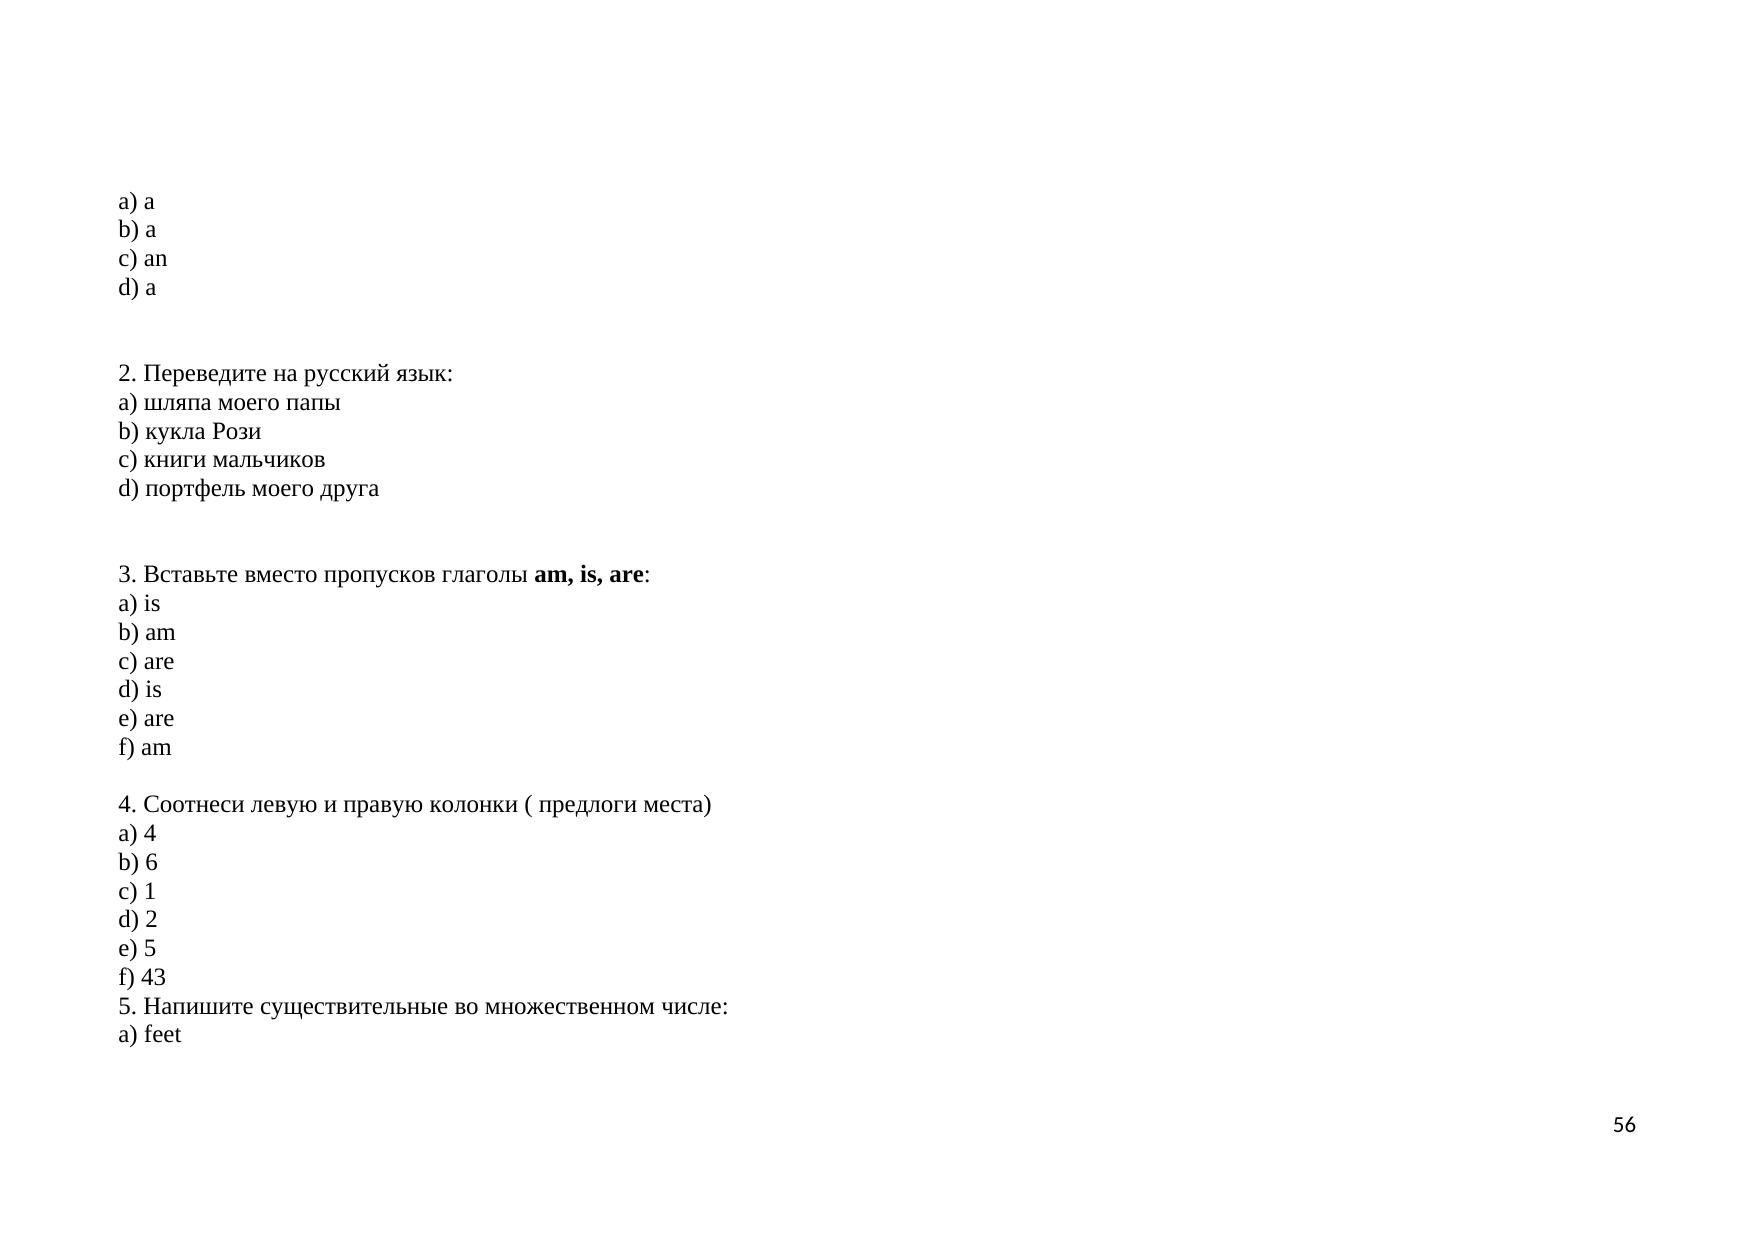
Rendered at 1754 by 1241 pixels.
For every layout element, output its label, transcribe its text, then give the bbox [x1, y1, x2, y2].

text b) 6 [118, 847, 1636, 876]
text b) кукла Рози [118, 416, 1636, 444]
text d) 2 [118, 904, 1636, 933]
text c) are [118, 646, 1636, 674]
text e) 5 [118, 933, 1636, 962]
text b) a [118, 214, 1636, 243]
text a) is [118, 588, 1636, 617]
text 3. Вставьте вместо пропусков глаголы am, is, are: [118, 559, 1636, 588]
text 5. Напишите существительные во множественном числе: [118, 991, 1636, 1019]
text f) am [118, 732, 1636, 761]
text d) a [118, 272, 1636, 301]
text 4. Соотнеси левую и правую колонки ( предлоги места) [118, 789, 1636, 818]
text c) an [118, 243, 1636, 272]
text a) a [118, 186, 1636, 214]
text a) 4 [118, 818, 1636, 847]
text c) 1 [118, 876, 1636, 904]
text d) is [118, 674, 1636, 703]
text c) книги мальчиков [118, 444, 1636, 473]
text а) шляпа моего папы [118, 387, 1636, 416]
text e) are [118, 703, 1636, 732]
text b) am [118, 617, 1636, 646]
text d) портфель моего друга [118, 473, 1636, 502]
text 2. Переведите на русский язык: [118, 358, 1636, 387]
text f) 43 [118, 962, 1636, 991]
text a) feet [118, 1019, 1636, 1048]
